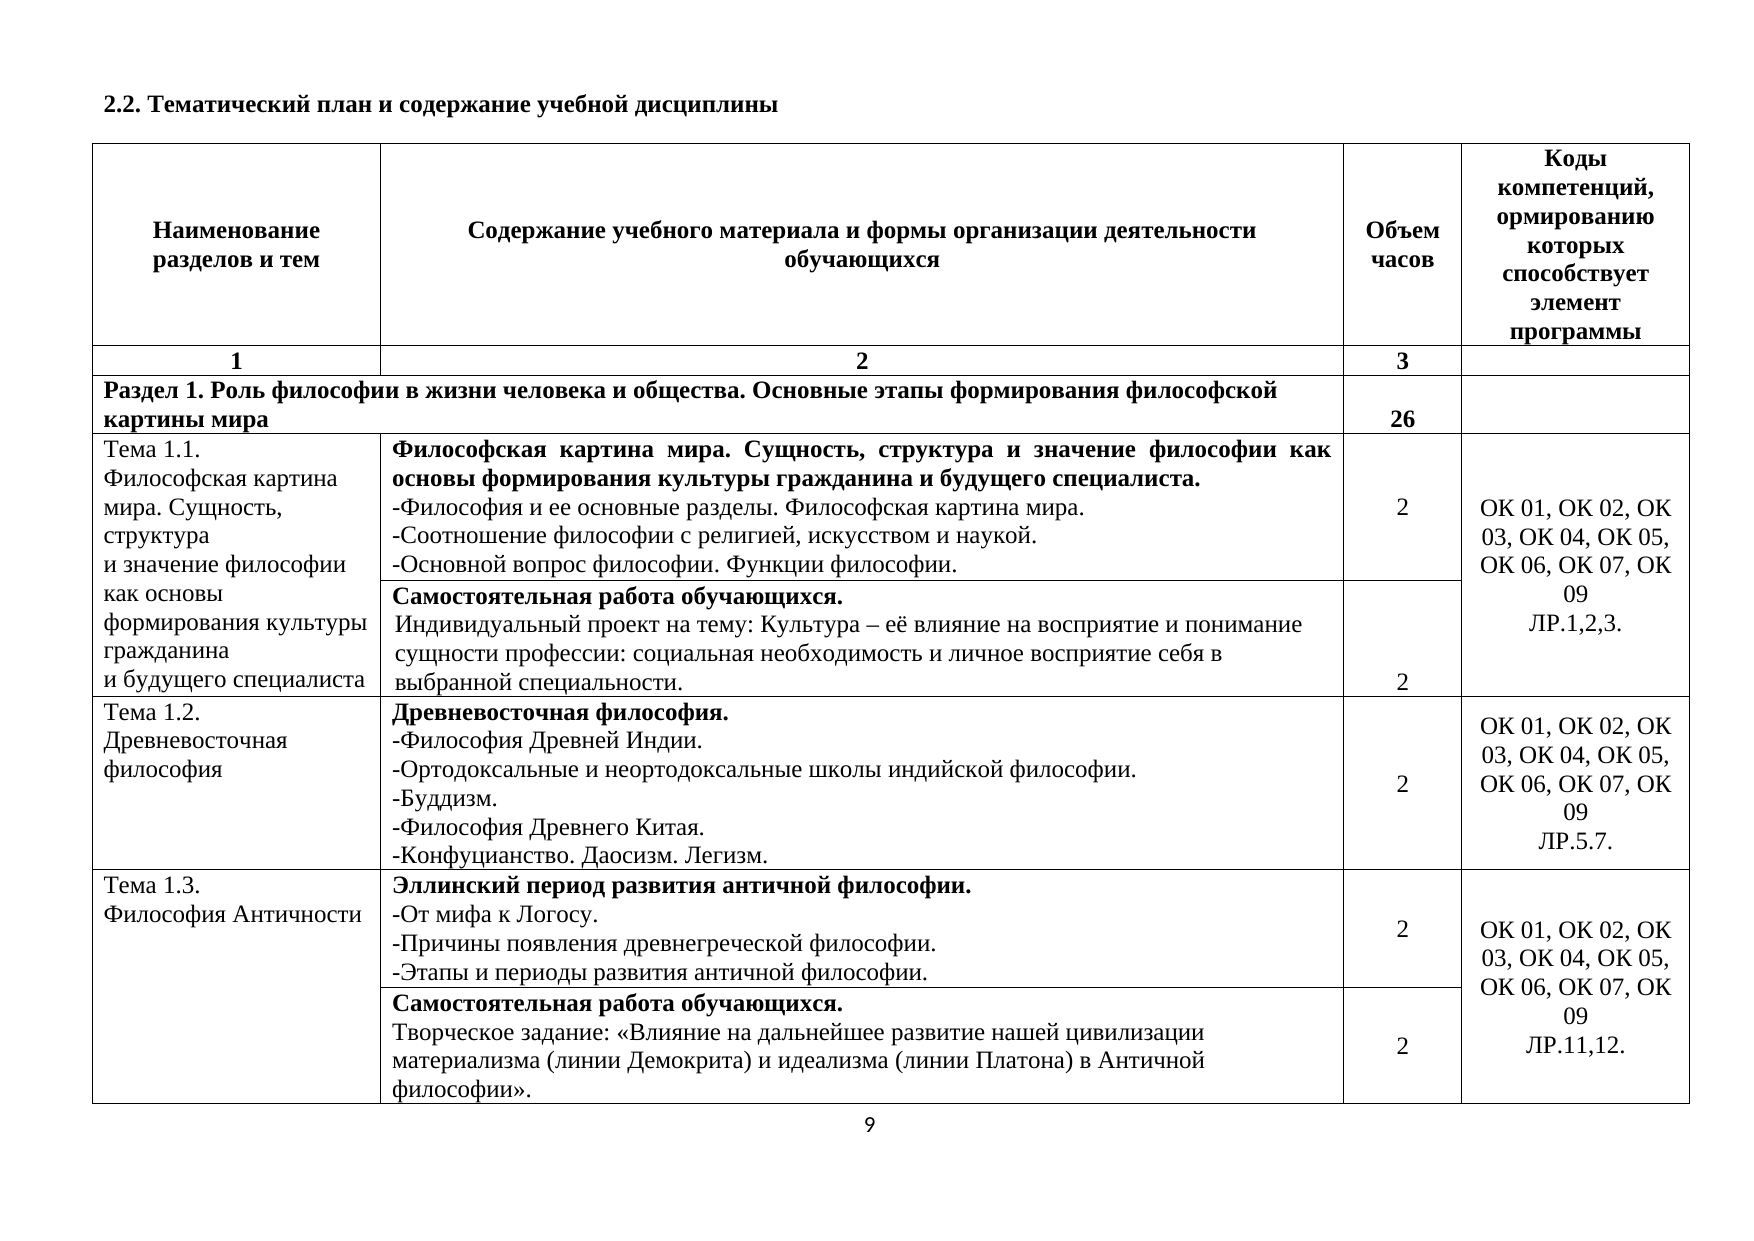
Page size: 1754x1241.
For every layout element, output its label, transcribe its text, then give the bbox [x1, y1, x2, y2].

table_cell Тема 1.3. Философия Античности [93, 870, 380, 1103]
table_cell [1462, 346, 1689, 374]
table_cell 3 [1344, 346, 1461, 374]
table_header Коды компетенций, ормированию которых способствует элемент программы [1462, 144, 1689, 345]
table_cell [1462, 376, 1689, 433]
table_cell Тема 1.2. Древневосточная философия [93, 697, 380, 869]
table_cell ОК 01, ОК 02, ОК 03, ОК 04, ОК 05, ОК 06, ОК 07, ОК 09 ЛР.11,12. [1462, 870, 1689, 1103]
table_header Наименование разделов и тем [93, 144, 380, 345]
table_cell Древневосточная философия. -Философия Древней Индии. -Ортодоксальные и неортодоксальные школы индийской философии. -Буддизм. -Философия Древнего Китая. -Конфуцианство. Даосизм. Легизм. [381, 697, 1343, 869]
table_cell 2 [1344, 434, 1461, 580]
table_header Содержание учебного материала и формы организации деятельности обучающихся [381, 144, 1343, 345]
table_cell 2 [1344, 581, 1461, 696]
table_cell 2 [1344, 988, 1461, 1103]
table_cell 2 [1344, 870, 1461, 987]
table_cell Самостоятельная работа обучающихся. Индивидуальный проект на тему: Культура – её влияние на восприятие и понимание сущности профессии: социальная необходимость и личное восприятие себя в выбранной специальности. [381, 581, 1343, 696]
table_header Объем часов [1344, 144, 1461, 345]
table_cell ОК 01, ОК 02, ОК 03, ОК 04, ОК 05, ОК 06, ОК 07, ОК 09 ЛР.5.7. [1462, 697, 1689, 869]
table_cell 26 [1344, 376, 1461, 433]
text 2.2. Тематический план и содержание учебной дисциплины [103, 89, 1636, 117]
table_cell 2 [1344, 697, 1461, 869]
table_cell 1 [93, 346, 380, 374]
table_cell 2 [381, 346, 1343, 374]
table_cell Тема 1.1. Философская картина мира. Сущность, структура и значение философии как основы формирования культуры гражданина и будущего специалиста [93, 434, 380, 696]
table_cell Раздел 1. Роль философии в жизни человека и общества. Основные этапы формирования философской картины мира [93, 376, 1343, 433]
table_cell Философская картина мира. Сущность, структура и значение философии как основы формирования культуры гражданина и будущего специалиста. -Философия и ее основные разделы. Философская картина мира. -Соотношение философии с религией, искусством и наукой. -Основной вопрос философии. Функции философии. [381, 434, 1343, 580]
table_cell Самостоятельная работа обучающихся. Творческое задание: «Влияние на дальнейшее развитие нашей цивилизации материализма (линии Демокрита) и идеализма (линии Платона) в Античной философии». [381, 988, 1343, 1103]
table_cell ОК 01, ОК 02, ОК 03, ОК 04, ОК 05, ОК 06, ОК 07, ОК 09 ЛР.1,2,3. [1462, 434, 1689, 696]
table_cell Эллинский период развития античной философии. -От мифа к Логосу. -Причины появления древнегреческой философии. -Этапы и периоды развития античной философии. [381, 870, 1343, 987]
